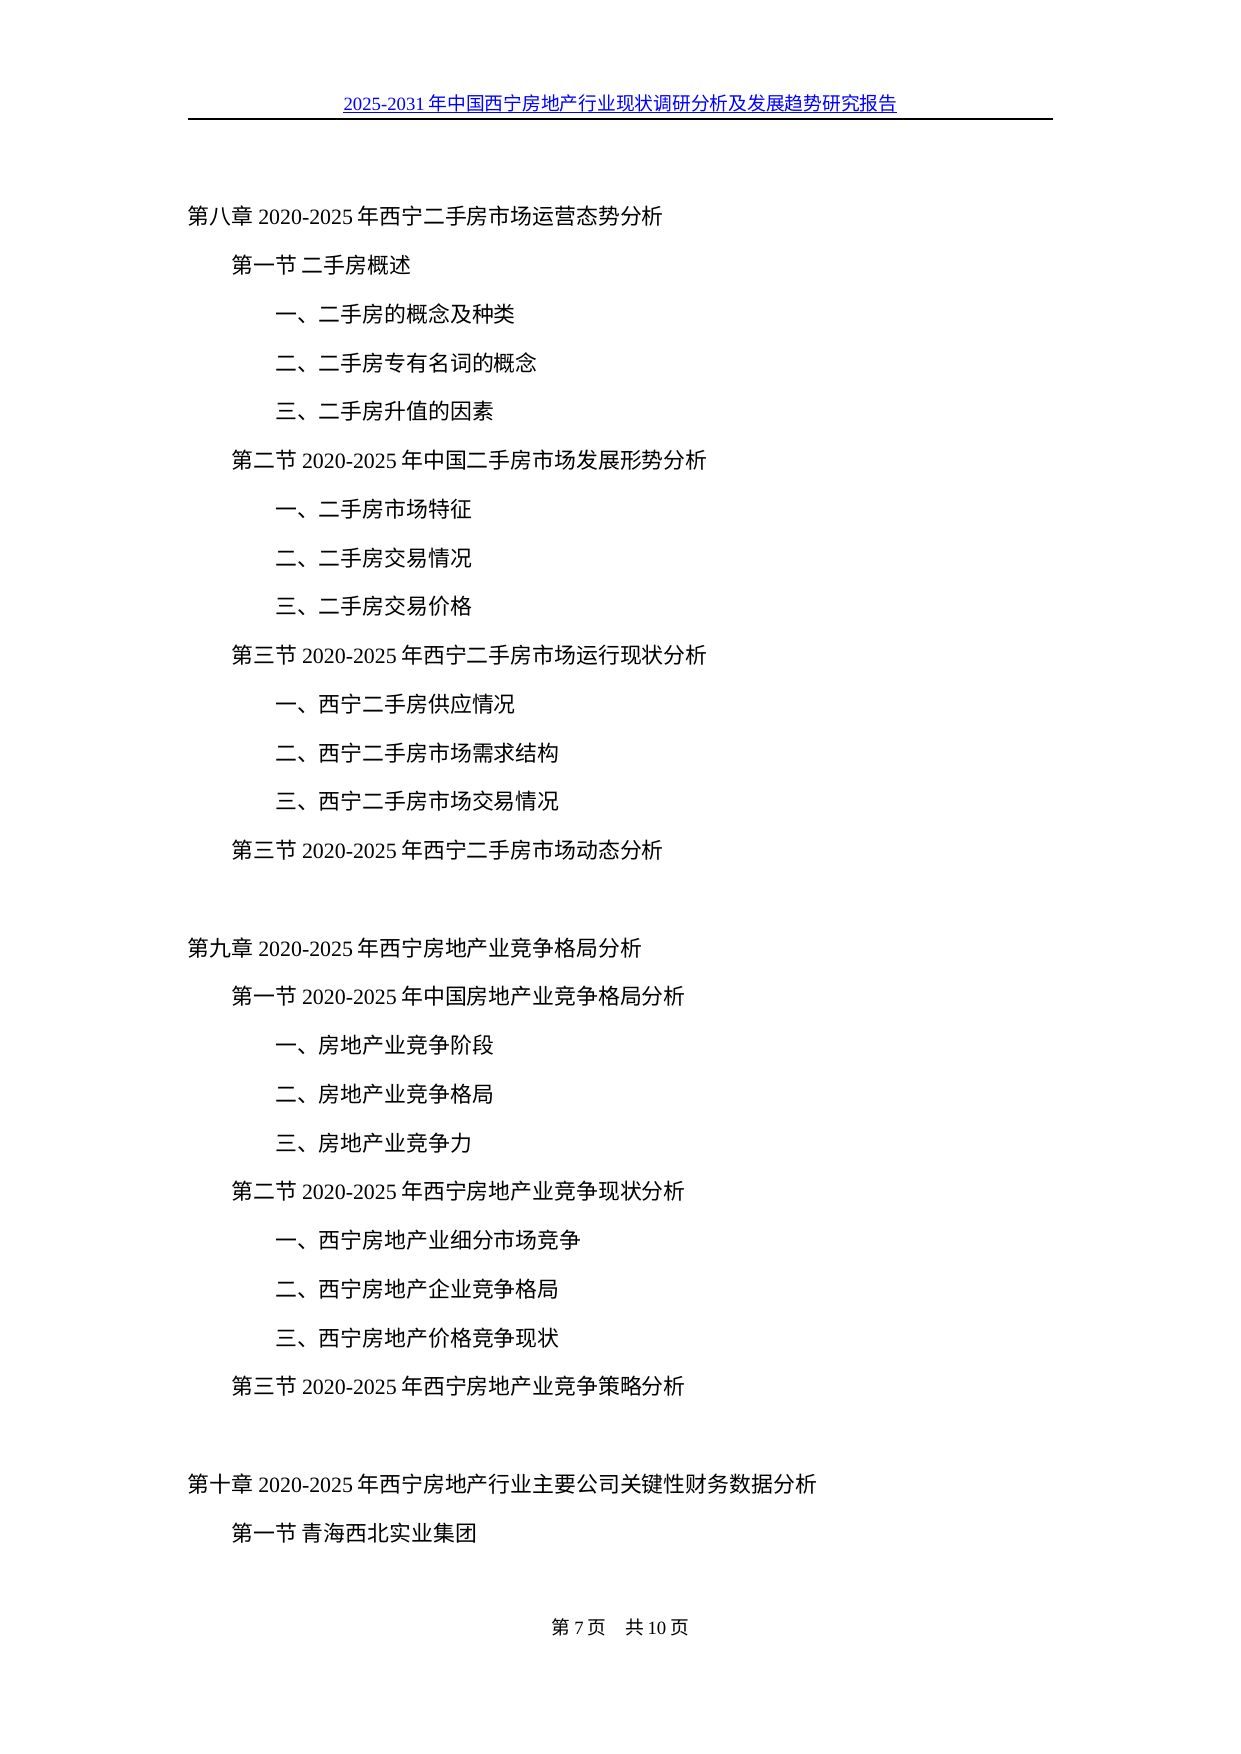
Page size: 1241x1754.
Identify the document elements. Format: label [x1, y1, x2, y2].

text [187, 150, 1053, 1548]
